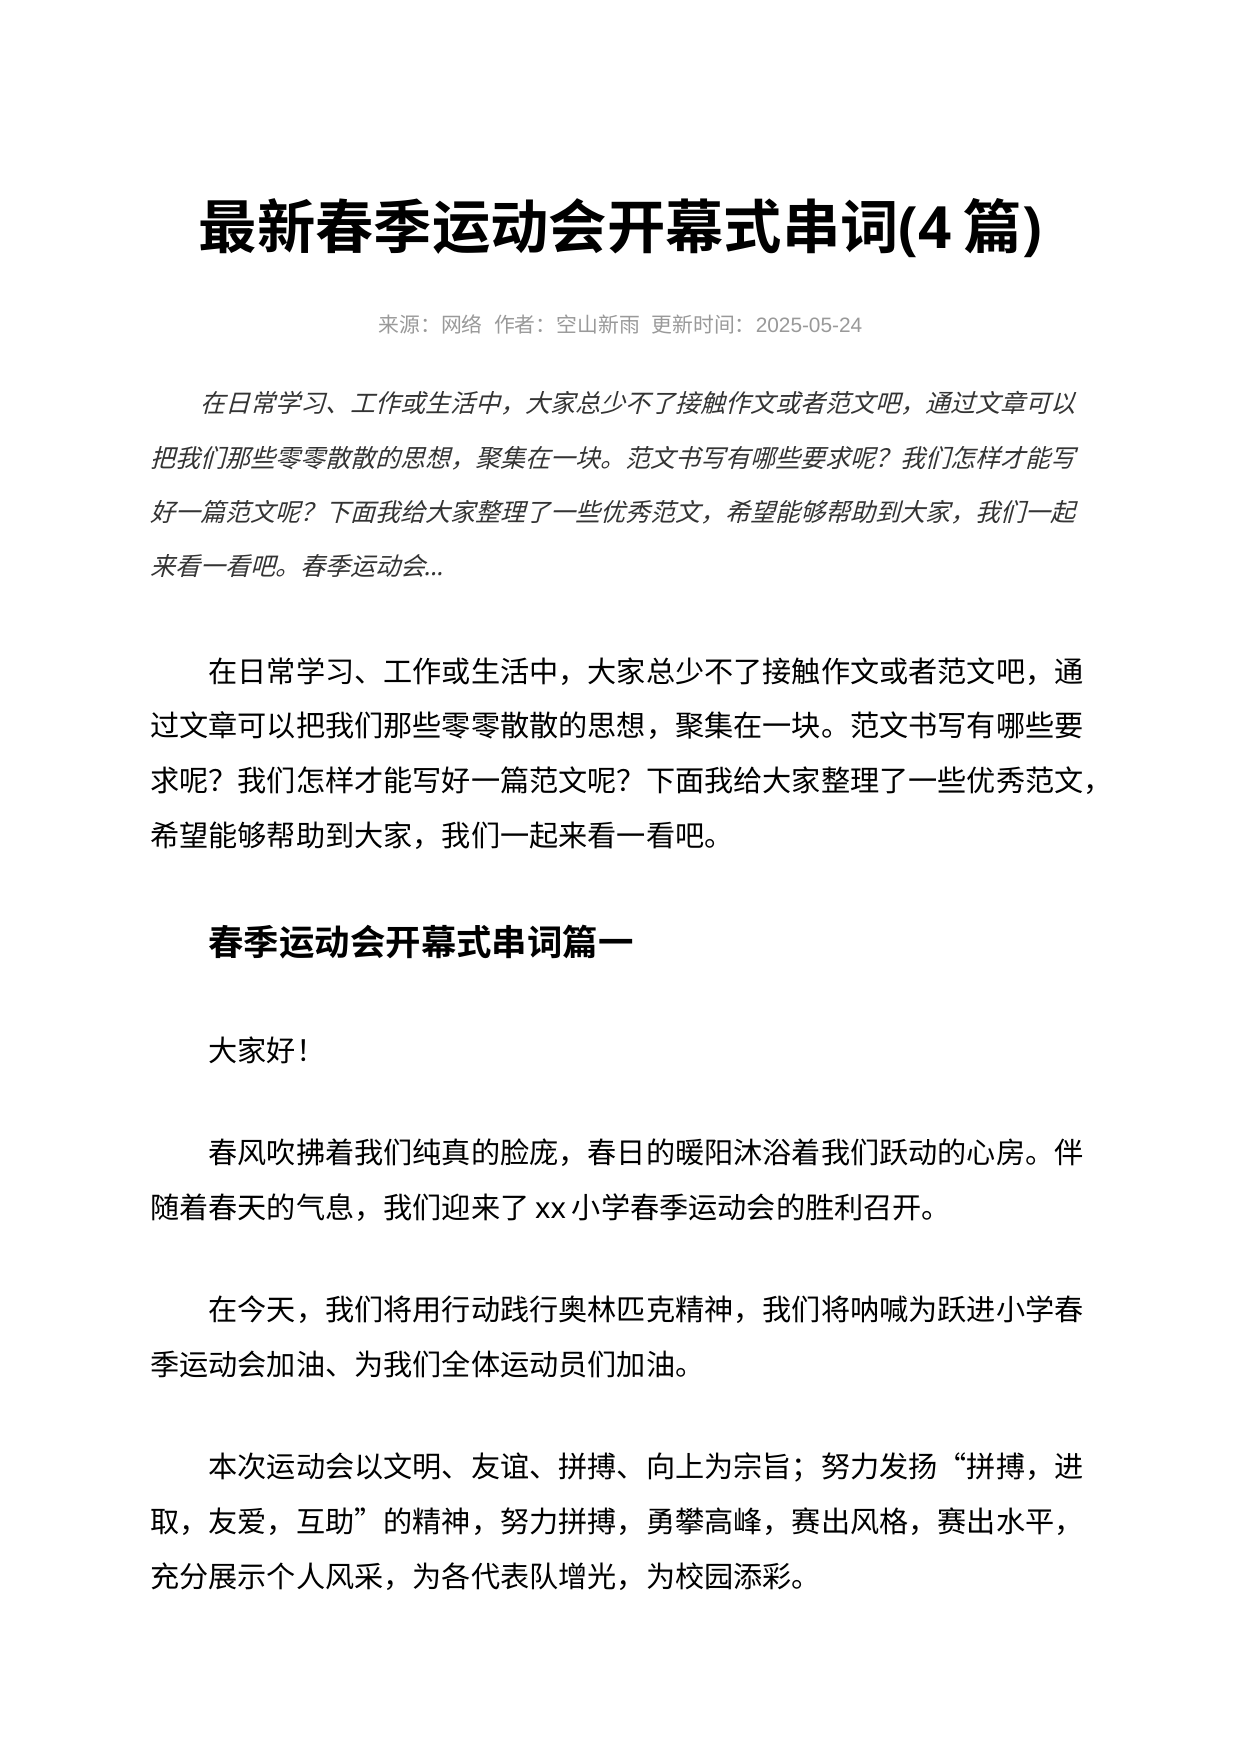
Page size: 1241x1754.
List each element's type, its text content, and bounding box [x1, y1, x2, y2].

text 在日常学习、工作或生活中，大家总少不了接触作文或者范文吧，通过文章可以把我们那些零零散散的思想，聚集在一块。范文书写有哪些要求呢？我们怎样才能写好一篇范文呢？下面我给大家整理了一些优秀范文，希望能够帮助到大家，我们一起来看一看吧。春季运动会... [150, 384, 1090, 583]
text 大家好！ [150, 1028, 1090, 1070]
text 来源：网络 作者：空山新雨 更新时间：2025-05-24 [150, 313, 1090, 337]
text 春季运动会开幕式串词篇一 [150, 914, 1090, 966]
text 在日常学习、工作或生活中，大家总少不了接触作文或者范文吧，通过文章可以把我们那些零零散散的思想，聚集在一块。范文书写有哪些要求呢？我们怎样才能写好一篇范文呢？下面我给大家整理了一些优秀范文，希望能够帮助到大家，我们一起来看一看吧。 [150, 648, 1090, 855]
text 本次运动会以文明、友谊、拼搏、向上为宗旨；努力发扬“拼搏，进取，友爱，互助”的精神，努力拼搏，勇攀高峰，赛出风格，赛出水平，充分展示个人风采，为各代表队增光，为校园添彩。 [150, 1443, 1090, 1595]
text 春风吹拂着我们纯真的脸庞，春日的暖阳沐浴着我们跃动的心房。伴随着春天的气息，我们迎来了xx小学春季运动会的胜利召开。 [150, 1130, 1090, 1227]
text 在今天，我们将用行动践行奥林匹克精神，我们将呐喊为跃进小学春季运动会加油、为我们全体运动员们加油。 [150, 1287, 1090, 1384]
subtitle 最新春季运动会开幕式串词(4篇) [150, 181, 1090, 266]
